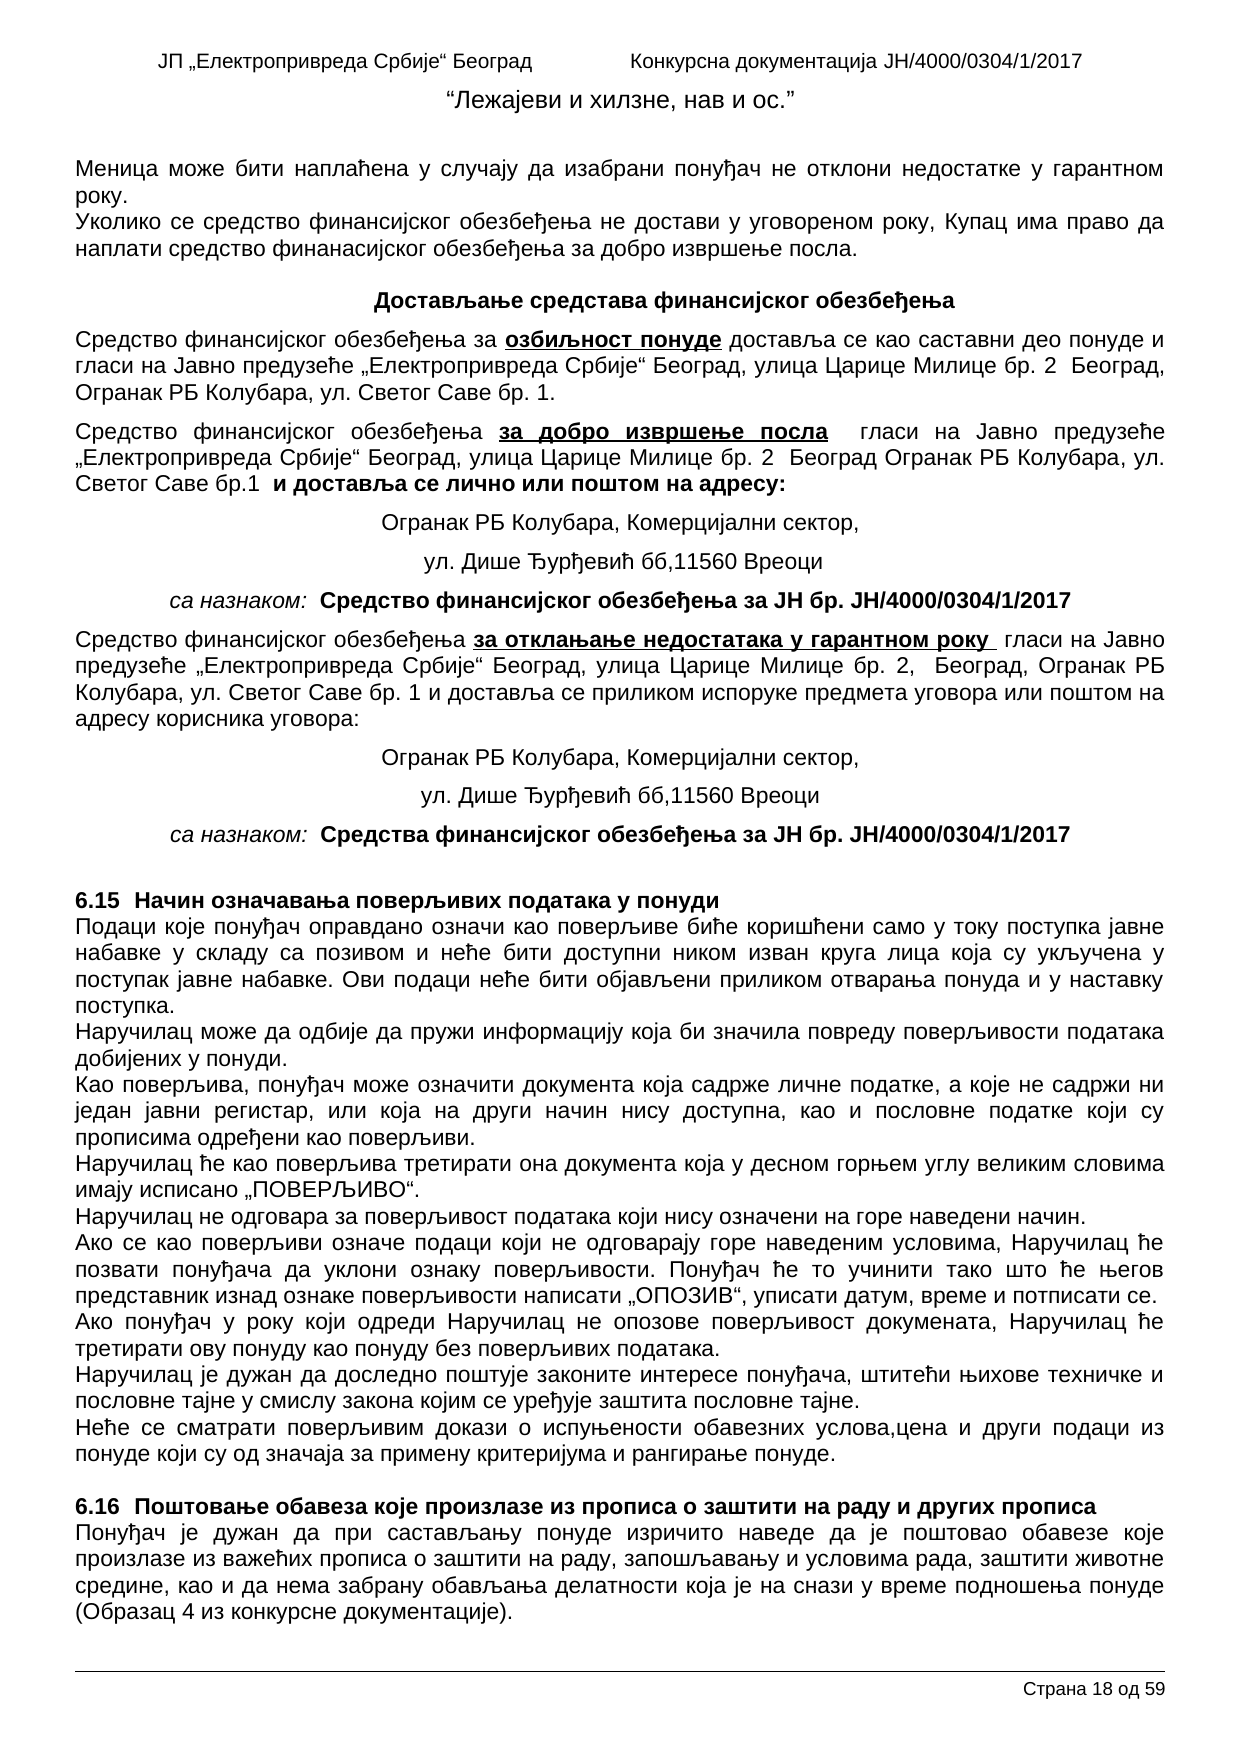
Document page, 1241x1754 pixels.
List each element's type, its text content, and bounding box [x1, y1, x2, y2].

text Подаци које понуђач оправдано означи као поверљиве биће коришћени само у току поступка јавне набавке у складу са позивом и неће бити доступни ником изван круга лица која су укључена у поступак јавне набавке. Ови подаци неће бити објављени приликом отварања понуда и у наставку поступка. [75, 913, 1165, 1018]
text Наручилац ће као поверљива третирати она документа која у десном горњем углу великим словима имају исписано „ПОВЕРЉИВО“. [75, 1150, 1165, 1203]
text Огранак РБ Колубара, Комерцијални сектор, [75, 744, 1165, 770]
text Ако понуђач у року који одреди Наручилац не опозове поверљивост докумената, Наручилац ће третирати ову понуду као понуду без поверљивих података. [75, 1308, 1165, 1361]
list Начин означавања поверљивих података у понуди [75, 887, 1165, 913]
text Средство финансијског обезбеђења за добро извршење посла гласи на Јавно предузеће „Електропривреда Србије“ Београд, улица Царице Милице бр. 2 Београд Огранак РБ Колубара, ул. Светог Саве бр.1 и доставља се лично или поштом на адресу: [75, 418, 1165, 497]
text Као поверљива, понуђач може означити документа која садрже личне податке, а које не садржи ни један јавни регистар, или која на други начин нису доступна, као и пословне податке који су прописима одређени као поверљиви. [75, 1071, 1165, 1150]
text Наручилац не одговара за поверљивост података који нису означени на горе наведени начин. [75, 1203, 1165, 1229]
text Меница може бити наплаћена у случају да изабрани понуђач не отклони недостатке у гарантном року. [75, 155, 1165, 208]
text Наручилац може да одбије да пружи информацију која би значила повреду поверљивости података добијених у понуди. [75, 1018, 1165, 1071]
text Наручилац је дужан да доследно поштује законите интересе понуђача, штитећи њихове техничке и пословне тајне у смислу закона којим се уређује заштита пословне тајне. [75, 1361, 1165, 1414]
text Неће се сматрати поверљивим докази о испуњености обавезних услова,цена и други подаци из понуде који су од значаја за примену критеријума и рангирање понуде. [75, 1414, 1165, 1466]
text Средство финансијског обезбеђења за озбиљност понуде доставља се као саставни део понуде и гласи на Јавно предузеће „Електропривреда Србије“ Београд, улица Царице Милице бр. 2 Београд, Огранак РБ Колубара, ул. Светог Саве бр. 1. [75, 326, 1165, 405]
text Ако се као поверљиви означе подаци који не одговарају горе наведеним условима, Наручилац ће позвати понуђача да уклони ознаку поверљивости. Понуђач ће то учинити тако што ће његов представник изнад ознаке поверљивости написати „ОПОЗИВ“, уписати датум, време и потписати се. [75, 1229, 1165, 1308]
text Понуђач је дужан да при састављању понуде изричито наведе да је поштовао обавезе које произлазе из важећих прописа о заштити на раду, запошљавању и условима рада, заштити животне средине, као и да нема забрану обављања делатности која је на снази у време подношења понуде (Образац 4 из конкурсне документације). [75, 1519, 1165, 1624]
list Поштовање обавеза које произлазе из прописа о заштити на раду и других прописа [75, 1493, 1165, 1519]
text ул. Дише Ђурђевић бб,11560 Вреоци [75, 548, 1165, 574]
text са назнаком: Средства финансијског обезбеђења за ЈН бр. ЈН/4000/0304/1/2017 [75, 821, 1165, 848]
text са назнаком: Средство финансијског обезбеђења за ЈН бр. ЈН/4000/0304/1/2017 [75, 587, 1165, 613]
text Средство финансијског обезбеђења за отклањање недостатака у гарантном року гласи на Јавно предузеће „Електропривреда Србије“ Београд, улица Царице Милице бр. 2, Београд, Огранак РБ Колубара, ул. Светог Саве бр. 1 и доставља се приликом испоруке предмета уговора или поштом на адресу корисника уговора: [75, 626, 1165, 731]
text ул. Дише Ђурђевић бб,11560 Вреоци [75, 782, 1165, 809]
text Огранак РБ Колубара, Комерцијални сектор, [75, 509, 1165, 536]
text Уколико се средство финансијског обезбеђења не достави у уговореном року, Купац има право да наплати средство финанасијског обезбеђења за добро извршење посла. [75, 208, 1165, 261]
text Достављање средстава финансијског обезбеђења [164, 287, 1165, 313]
